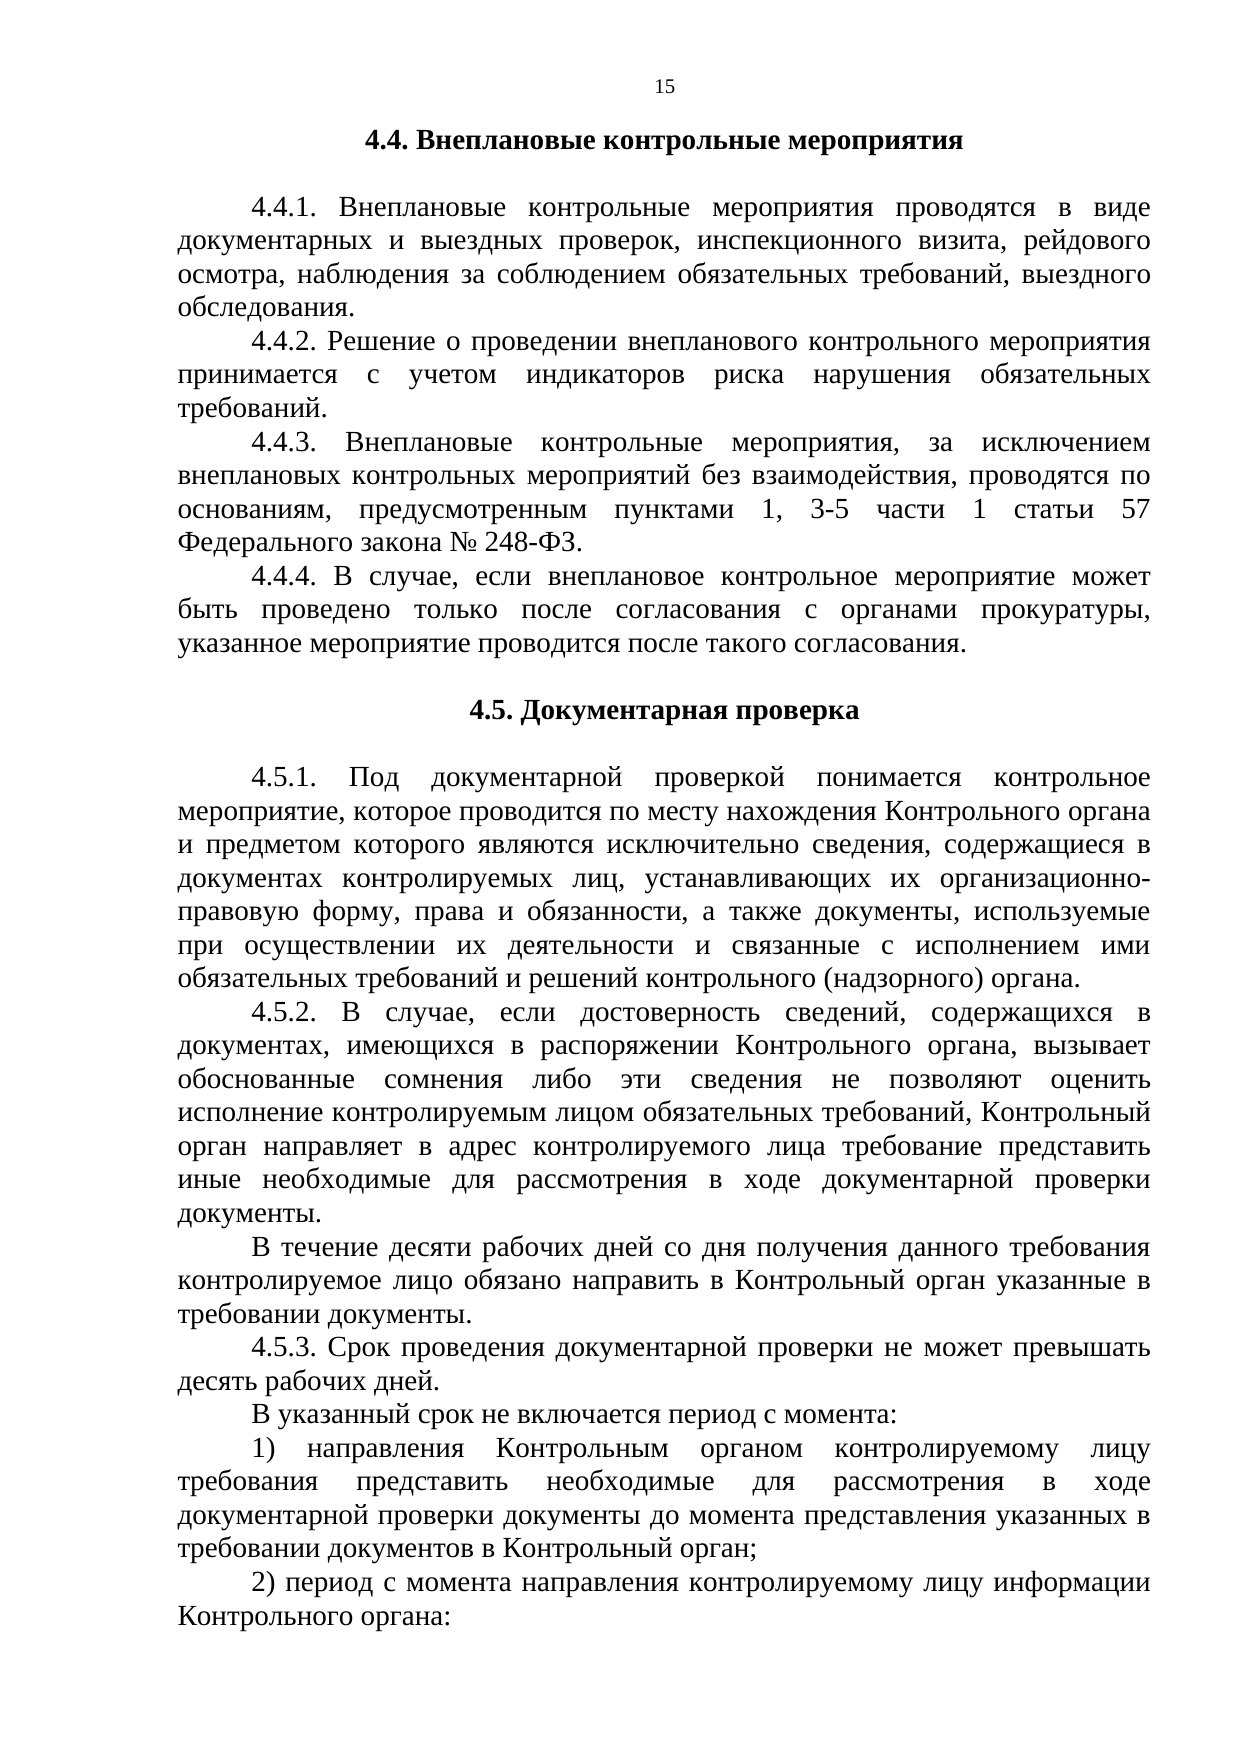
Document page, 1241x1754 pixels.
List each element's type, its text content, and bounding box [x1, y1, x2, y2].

text 4.5.2. В случае, если достоверность сведений, содержащихся в документах, имеющихся в распоряжении Контрольного органа, вызывает обоснованные сомнения либо эти сведения не позволяют оценить исполнение контролируемым лицом обязательных требований, Контрольный орган направляет в адрес контролируемого лица требование представить иные необходимые для рассмотрения в ходе документарной проверки документы. [177, 994, 1152, 1229]
list 4.5.1. Под документарной проверкой понимается контрольное мероприятие, которое проводится по месту нахождения Контрольного органа и предметом которого являются исключительно сведения, содержащиеся в документах контролируемых лиц, устанавливающих их организационно-правовую форму, права и обязанности, а также документы, используемые при осуществлении их деятельности и связанные с исполнением ими обязательных требований и решений контрольного (надзорного) органа. [177, 759, 1152, 994]
list 4.4.2. Решение о проведении внепланового контрольного мероприятия принимается с учетом индикаторов риска нарушения обязательных требований. [177, 323, 1152, 424]
list 4.4.1. Внеплановые контрольные мероприятия проводятся в виде документарных и выездных проверок, инспекционного визита, рейдового осмотра, наблюдения за соблюдением обязательных требований, выездного обследования. [177, 189, 1152, 323]
text 4.5. Документарная проверка [177, 692, 1152, 726]
list 4.4. Внеплановые контрольные мероприятия [177, 122, 1152, 155]
list 1) направления Контрольным органом контролируемому лицу требования представить необходимые для рассмотрения в ходе документарной проверки документы до момента представления указанных в требовании документов в Контрольный орган; [177, 1430, 1152, 1564]
list В указанный срок не включается период с момента: [177, 1396, 1152, 1430]
text В течение десяти рабочих дней со дня получения данного требования контролируемое лицо обязано направить в Контрольный орган указанные в требовании документы. [177, 1229, 1152, 1329]
list 4.5.3. Срок проведения документарной проверки не может превышать десять рабочих дней. [177, 1329, 1152, 1396]
text 4.4.4. В случае, если внеплановое контрольное мероприятие может быть проведено только после согласования с органами прокуратуры, указанное мероприятие проводится после такого согласования. [177, 558, 1152, 658]
text 4.4.3. Внеплановые контрольные мероприятия, за исключением внеплановых контрольных мероприятий без взаимодействия, проводятся по основаниям, предусмотренным пунктами 1, 3-5 части 1 статьи 57 Федерального закона № 248-ФЗ. [177, 424, 1152, 558]
list 2) период с момента направления контролируемому лицу информации Контрольного органа: [177, 1564, 1152, 1631]
